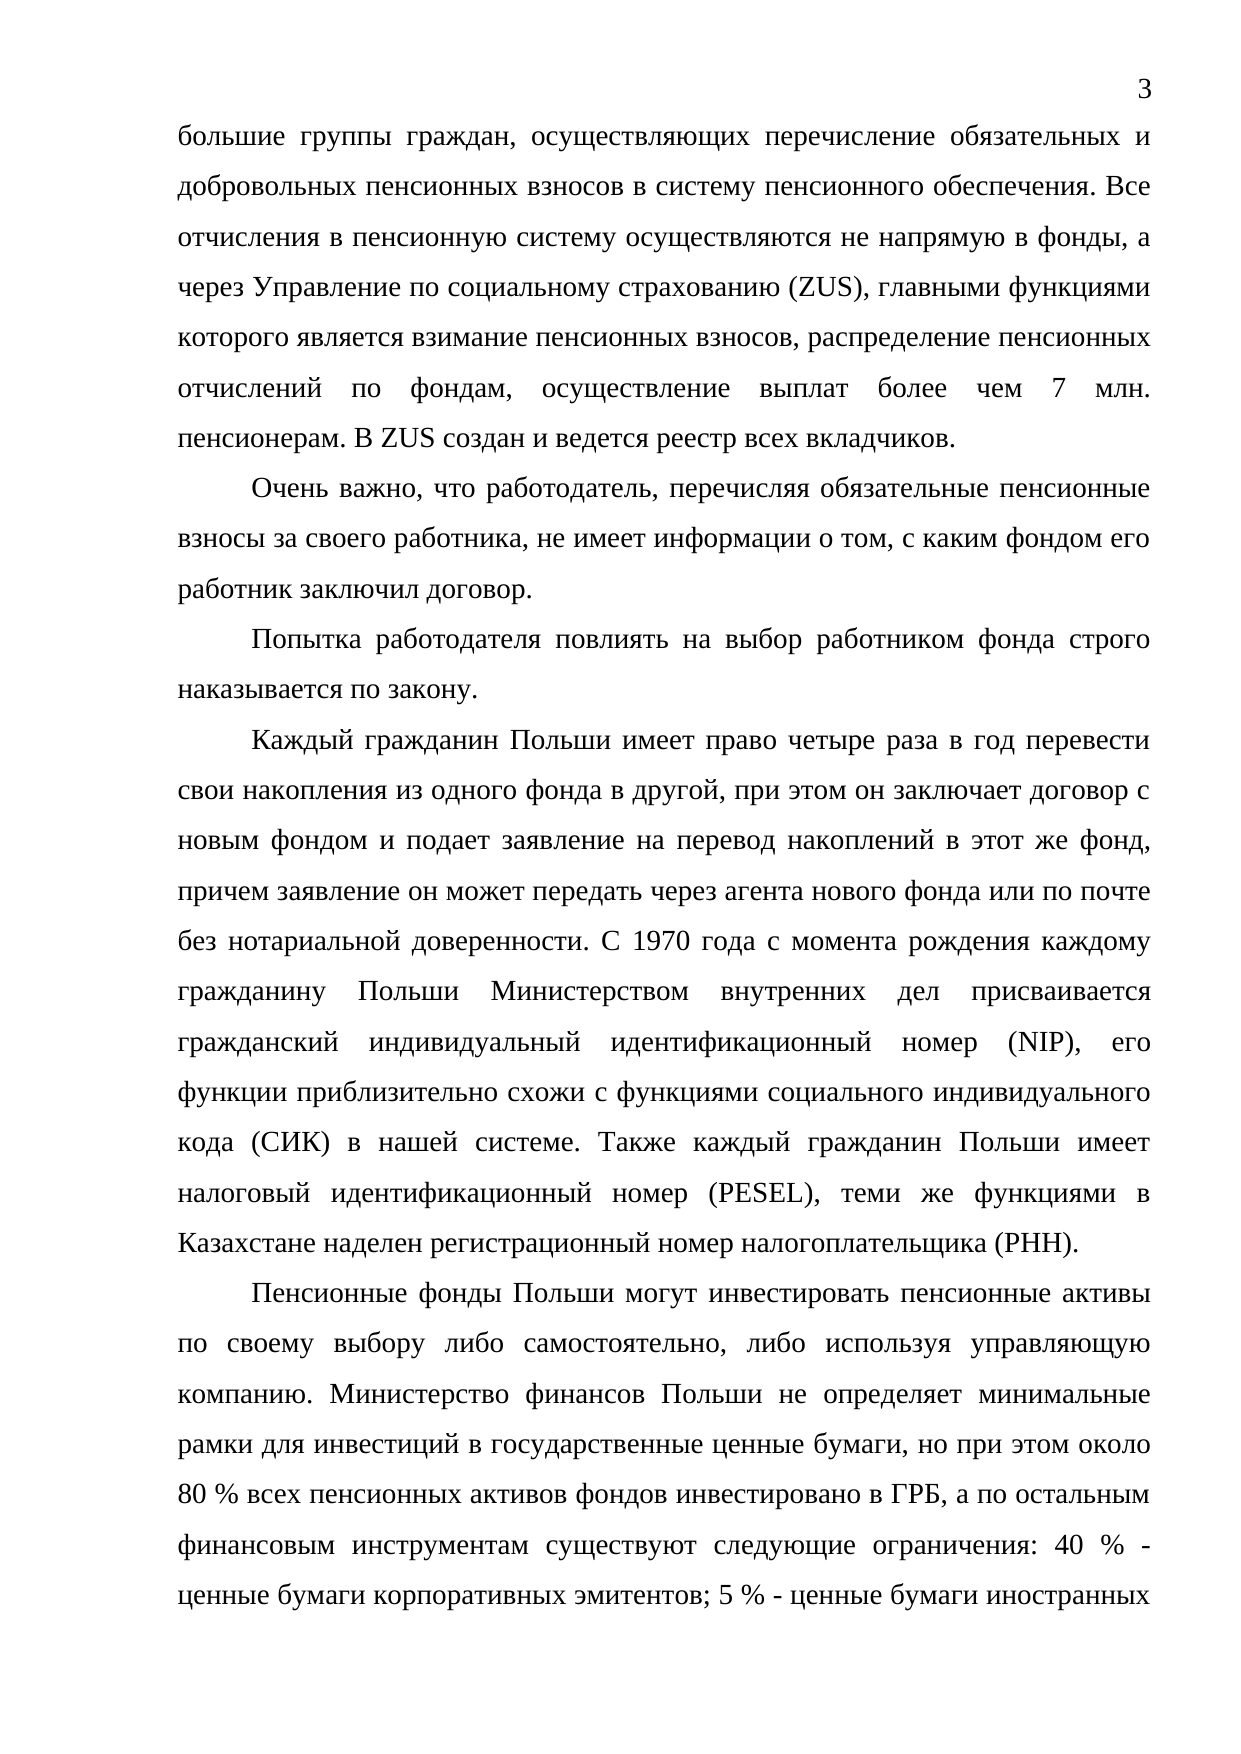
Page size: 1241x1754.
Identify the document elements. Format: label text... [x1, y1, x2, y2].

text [177, 118, 1152, 453]
text Попытка работодателя повлиять на выбор работником фонда строго наказывается по закону. [177, 621, 1152, 705]
text Каждый гражданин Польши имеет право четыре раза в год перевести свои накопления из одного фонда в другой, при этом он заключает договор с новым фондом и подает заявление на перевод накоплений в этот же фонд, причем заявление он может передать через агента нового фонда или по почте без нотариальной доверенности. С 1970 года с момента рождения каждому гражданину Польши Министерством внутренних дел присваивается гражданский индивидуальный идентификационный номер (NIP), его функции приблизительно схожи с функциями социального индивидуального кода (СИК) в нашей системе. Также каждый гражданин Польши имеет налоговый идентификационный номер (PESEL), теми же функциями в Казахстане наделен регистрационный номер налогоплательщика (РНН). [177, 722, 1152, 1258]
text Очень важно, что работодатель, перечисляя обязательные пенсионные взносы за своего работника, не имеет информации о том, с каким фондом его работник заключил договор. [177, 470, 1152, 604]
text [177, 1275, 1152, 1611]
